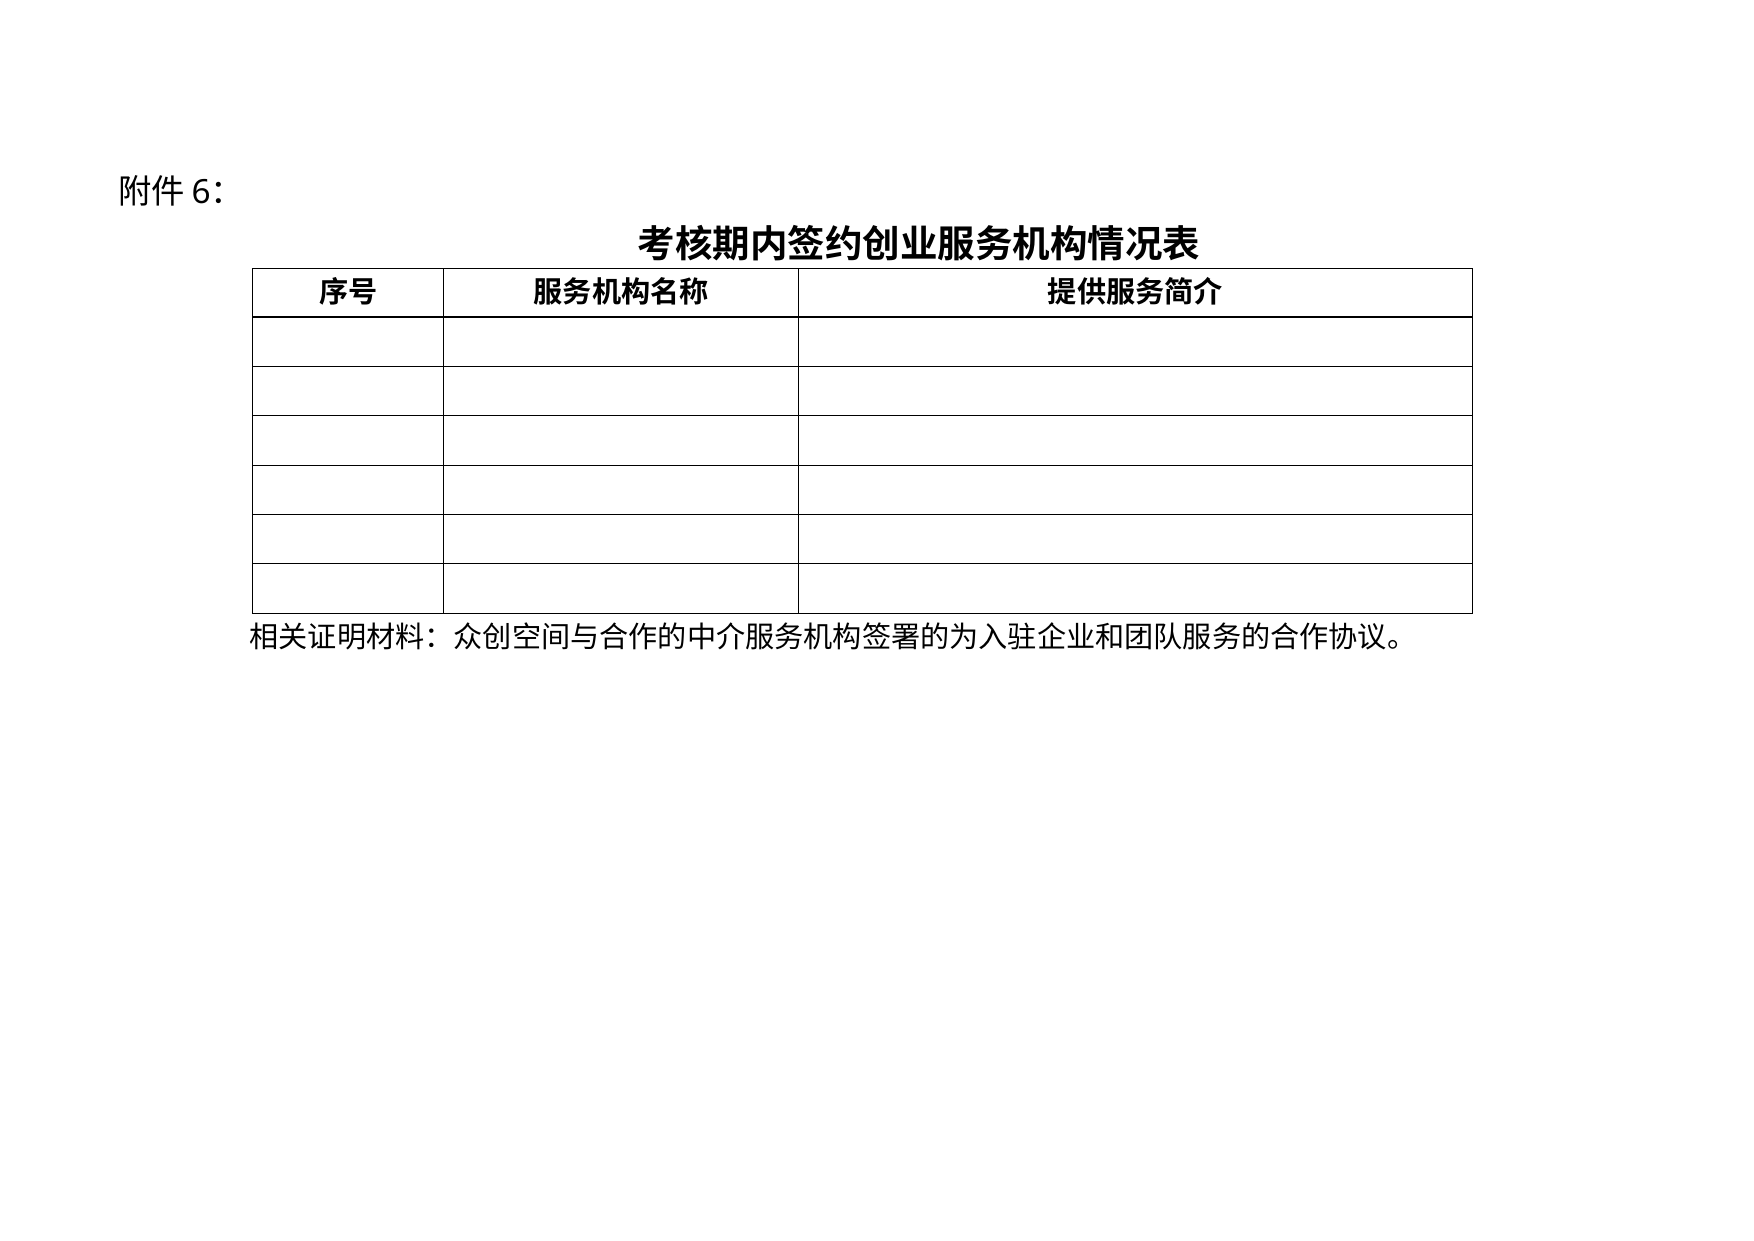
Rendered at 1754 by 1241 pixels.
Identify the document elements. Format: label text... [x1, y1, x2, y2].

table_cell [253, 318, 443, 366]
table_cell [253, 564, 443, 613]
text 附件6： [118, 165, 1606, 214]
table_cell [799, 515, 1472, 563]
table_header 服务机构名称 [444, 269, 798, 316]
table_cell [799, 318, 1472, 366]
table_cell [253, 416, 443, 464]
text 相关证明材料：众创空间与合作的中介服务机构签署的为入驻企业和团队服务的合作协议。 [118, 614, 1606, 656]
table_cell [799, 416, 1472, 464]
table_cell [799, 564, 1472, 613]
table_cell [253, 367, 443, 415]
table_cell [253, 466, 443, 514]
text 考核期内签约创业服务机构情况表 [118, 214, 1606, 268]
table_header 提供服务简介 [799, 269, 1472, 316]
table_cell [444, 564, 798, 613]
table_cell [444, 515, 798, 563]
table_cell [444, 466, 798, 514]
table_cell [799, 367, 1472, 415]
table_cell [444, 367, 798, 415]
table_cell [799, 466, 1472, 514]
table_cell [253, 515, 443, 563]
table_header 序号 [253, 269, 443, 316]
table_cell [444, 416, 798, 464]
table_cell [444, 318, 798, 366]
